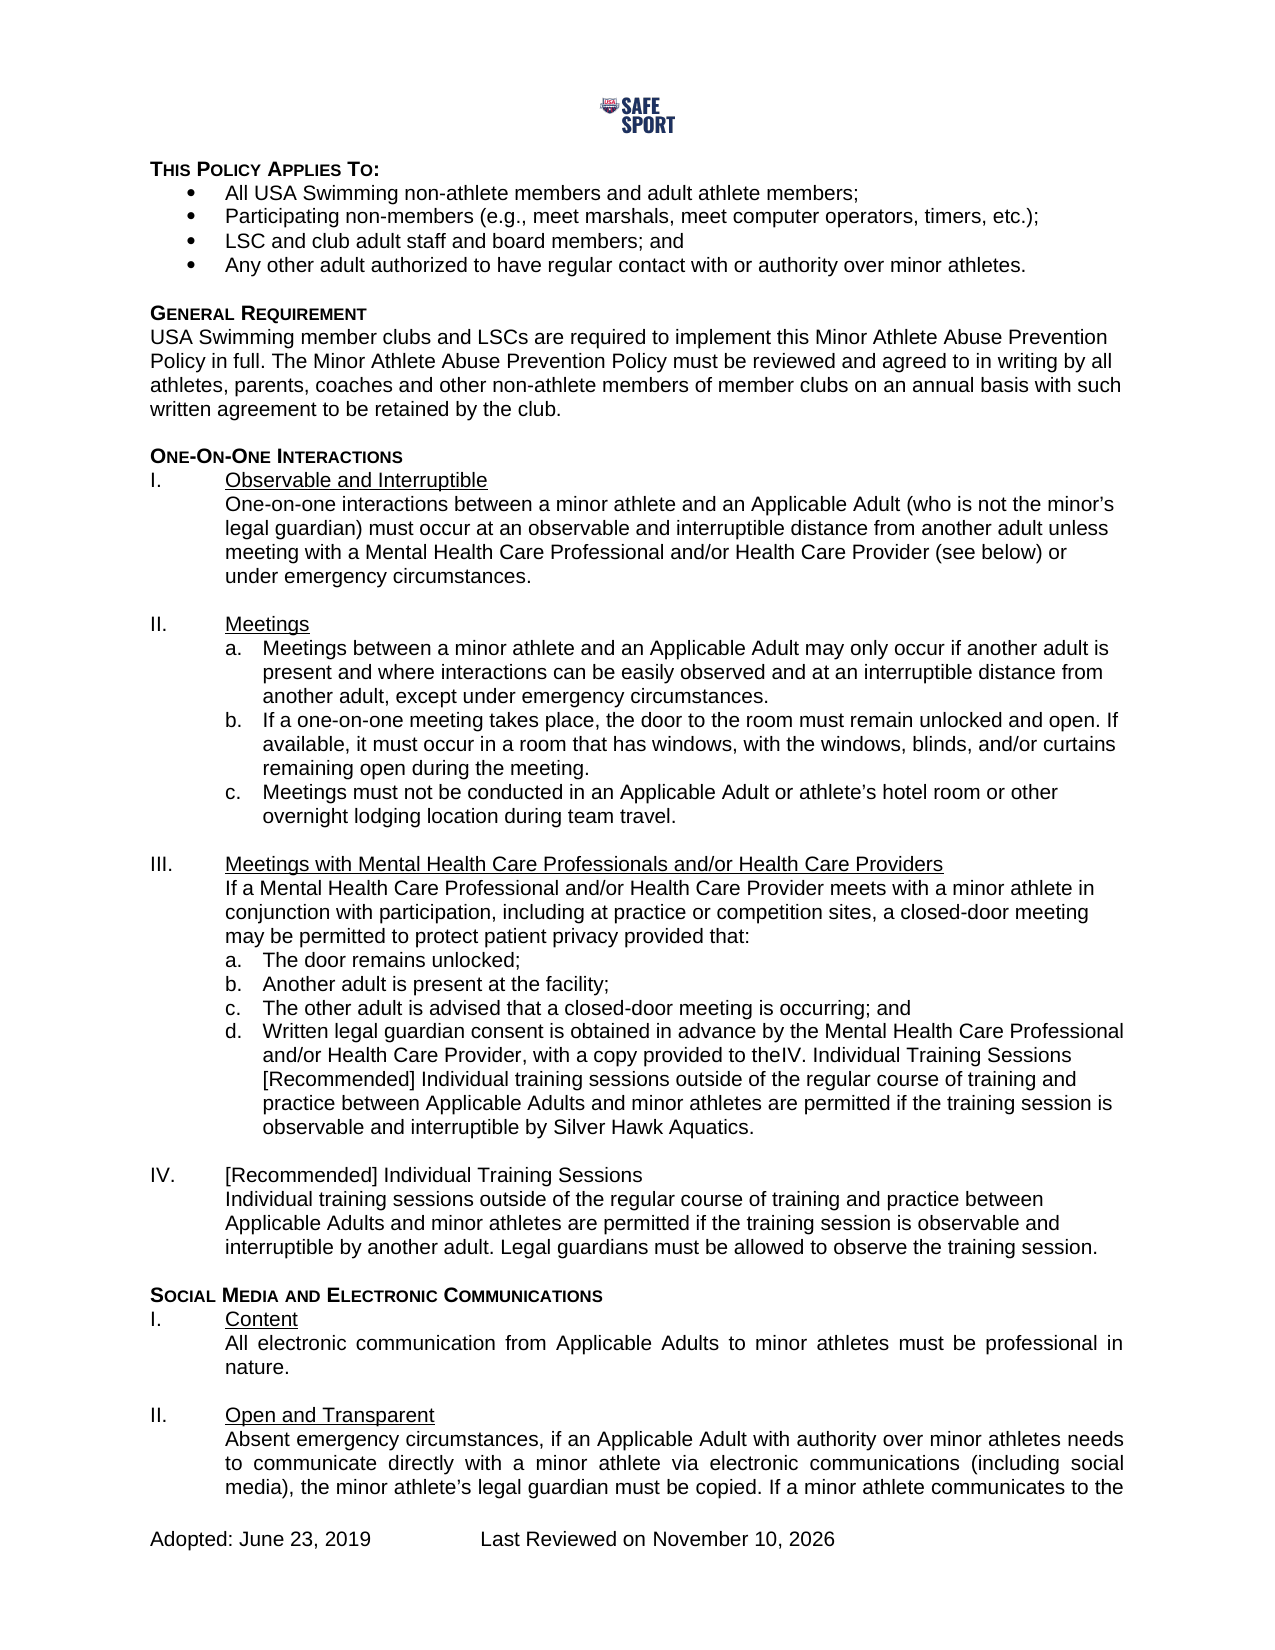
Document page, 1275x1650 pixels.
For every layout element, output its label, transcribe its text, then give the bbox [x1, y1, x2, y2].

list Meetings must not be conducted in an Applicable Adult or athlete’s hotel room or other overnight lodging location during team travel. [225, 780, 1125, 828]
list The door remains unlocked; [225, 947, 1125, 971]
list Meetings with Mental Health Care Professionals and/or Health Care Providers [150, 852, 1125, 876]
text If a Mental Health Care Professional and/or Health Care Provider meets with a minor athlete in conjunction with participation, including at practice or competition sites, a closed-door meeting may be permitted to protect patient privacy provided that: [225, 876, 1125, 947]
list Any other adult authorized to have regular contact with or authority over minor athletes. [187, 252, 1125, 277]
text Social Media and Electronic Communications [150, 1283, 1125, 1307]
list LSC and club adult staff and board members; and [187, 228, 1125, 252]
list The other adult is advised that a closed-door meeting is occurring; and [225, 995, 1125, 1019]
list If a one-on-one meeting takes place, the door to the room must remain unlocked and open. If available, it must occur in a room that has windows, with the windows, blinds, and/or curtains remaining open during the meeting. [225, 708, 1125, 780]
text This Policy Applies To: [150, 156, 1125, 180]
list Meetings [150, 612, 1125, 636]
list Meetings between a minor athlete and an Applicable Adult may only occur if another adult is present and where interactions can be easily observed and at an interruptible distance from another adult, except under emergency circumstances. [225, 636, 1125, 708]
text General Requirement [150, 301, 1125, 324]
list Open and Transparent [150, 1403, 1125, 1427]
picture [569, 75, 706, 157]
list All USA Swimming non-athlete members and adult athlete members; [187, 180, 1125, 204]
text All electronic communication from Applicable Adults to minor athletes must be professional in nature. [225, 1331, 1125, 1379]
text USA Swimming member clubs and LSCs are required to implement this Minor Athlete Abuse Prevention Policy in full. The Minor Athlete Abuse Prevention Policy must be reviewed and agreed to in writing by all athletes, parents, coaches and other non-athlete members of member clubs on an annual basis with such written agreement to be retained by the club. [150, 324, 1125, 420]
list Written legal guardian consent is obtained in advance by the Mental Health Care Professional and/or Health Care Provider, with a copy provided to the . [225, 1019, 1125, 1139]
list Content [150, 1307, 1125, 1331]
text One-on-one interactions between a minor athlete and an Applicable Adult (who is not the minor’s legal guardian) must occur at an observable and interruptible distance from another adult unless meeting with a Mental Health Care Professional and/or Health Care Provider (see below) or under emergency circumstances. [225, 492, 1125, 588]
text One-On-One Interactions [150, 444, 1125, 468]
list Another adult is present at the facility; [225, 971, 1125, 995]
list Observable and Interruptible [150, 468, 1125, 492]
list Participating non-members (e.g., meet marshals, meet computer operators, timers, etc.); [187, 204, 1125, 228]
